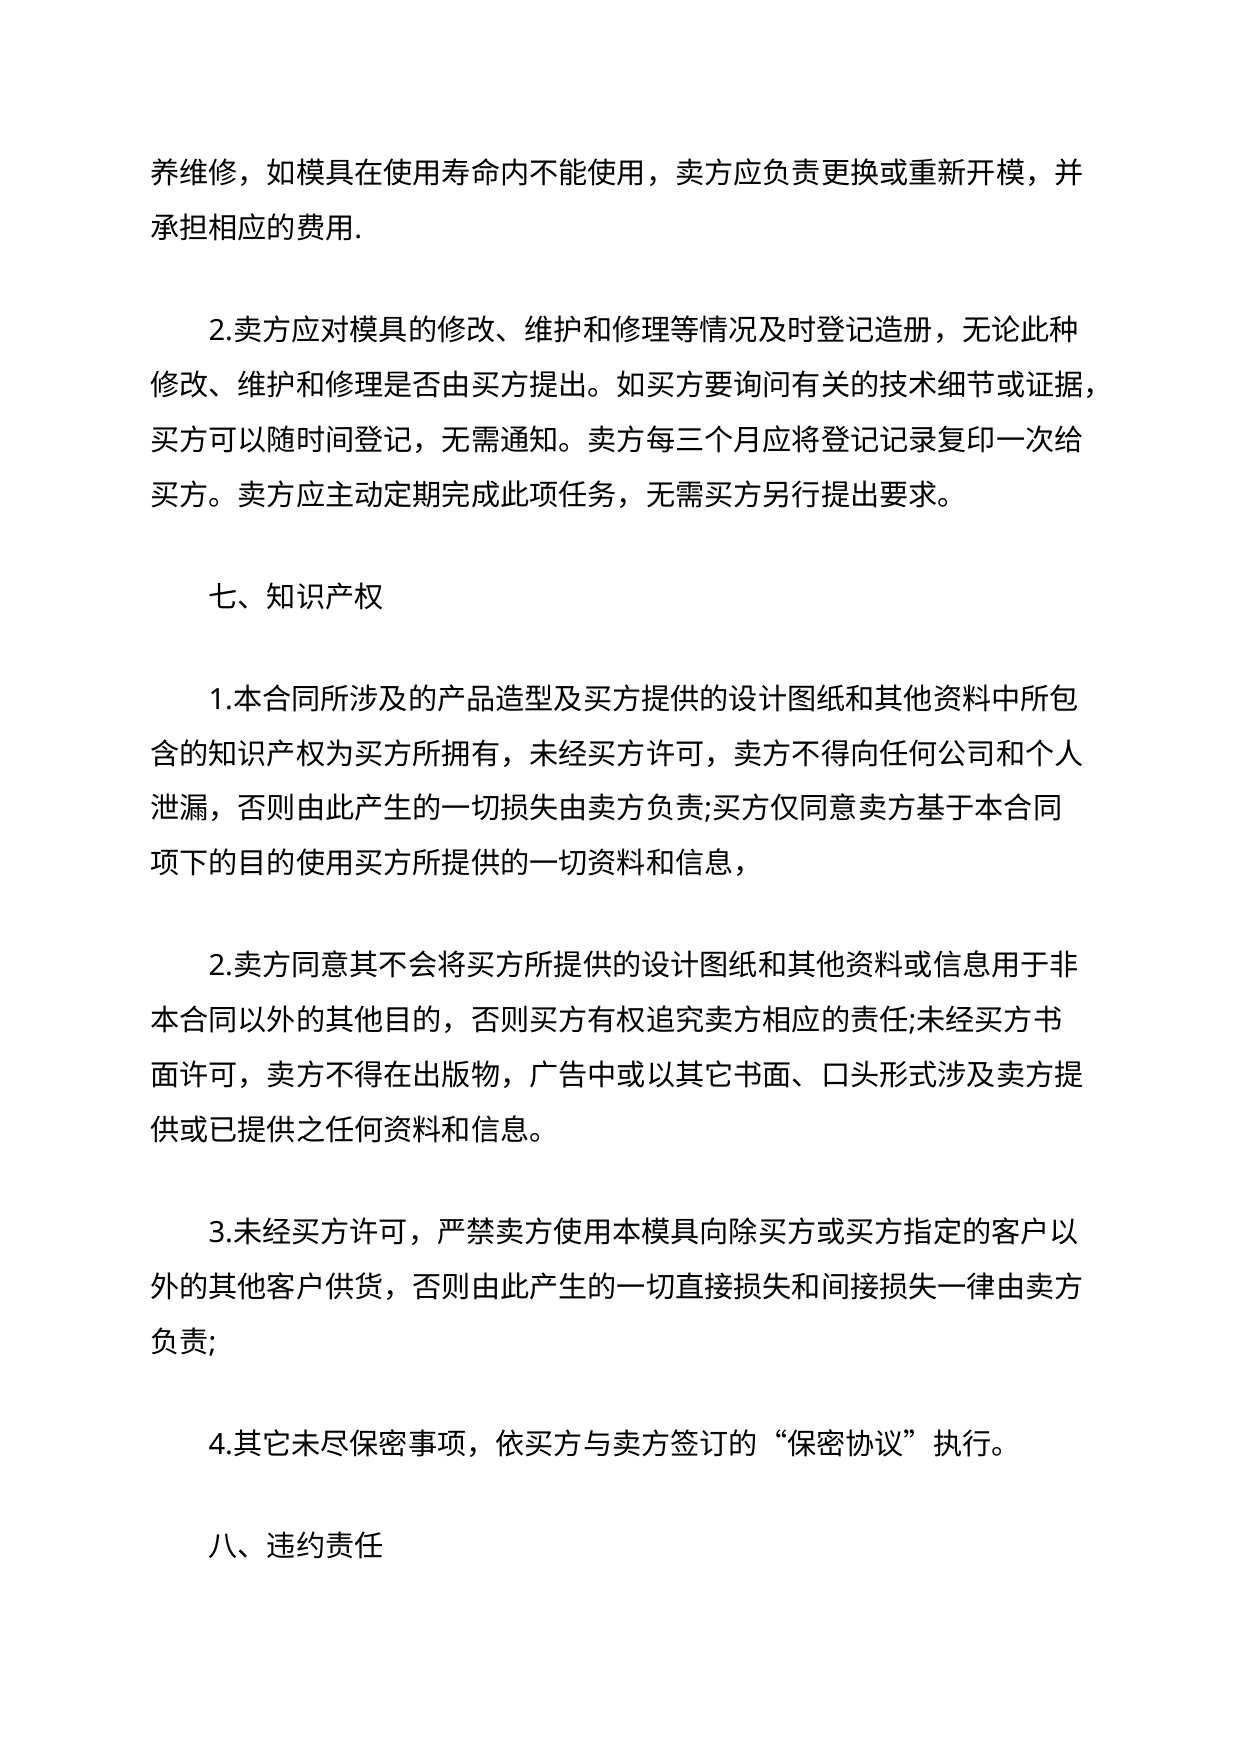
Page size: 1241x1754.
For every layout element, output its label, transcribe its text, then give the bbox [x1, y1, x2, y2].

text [150, 150, 1090, 247]
text 2.卖方应对模具的修改、维护和修理等情况及时登记造册，无论此种修改、维护和修理是否由买方提出。如买方要询问有关的技术细节或证据，买方可以随时间登记，无需通知。卖方每三个月应将登记记录复印一次给买方。卖方应主动定期完成此项任务，无需买方另行提出要求。 [150, 307, 1090, 514]
text 八、违约责任 [150, 1522, 1090, 1565]
text 2.卖方同意其不会将买方所提供的设计图纸和其他资料或信息用于非本合同以外的其他目的，否则买方有权追究卖方相应的责任;未经买方书面许可，卖方不得在出版物，广告中或以其它书面、口头形式涉及卖方提供或已提供之任何资料和信息。 [150, 942, 1090, 1149]
text 1.本合同所涉及的产品造型及买方提供的设计图纸和其他资料中所包含的知识产权为买方所拥有，未经买方许可，卖方不得向任何公司和个人泄漏，否则由此产生的一切损失由卖方负责;买方仅同意卖方基于本合同项下的目的使用买方所提供的一切资料和信息， [150, 675, 1090, 882]
text 3.未经买方许可，严禁卖方使用本模具向除买方或买方指定的客户以外的其他客户供货，否则由此产生的一切直接损失和间接损失一律由卖方负责; [150, 1208, 1090, 1361]
text 七、知识产权 [150, 573, 1090, 616]
text 4.其它未尽保密事项，依买方与卖方签订的“保密协议”执行。 [150, 1420, 1090, 1463]
